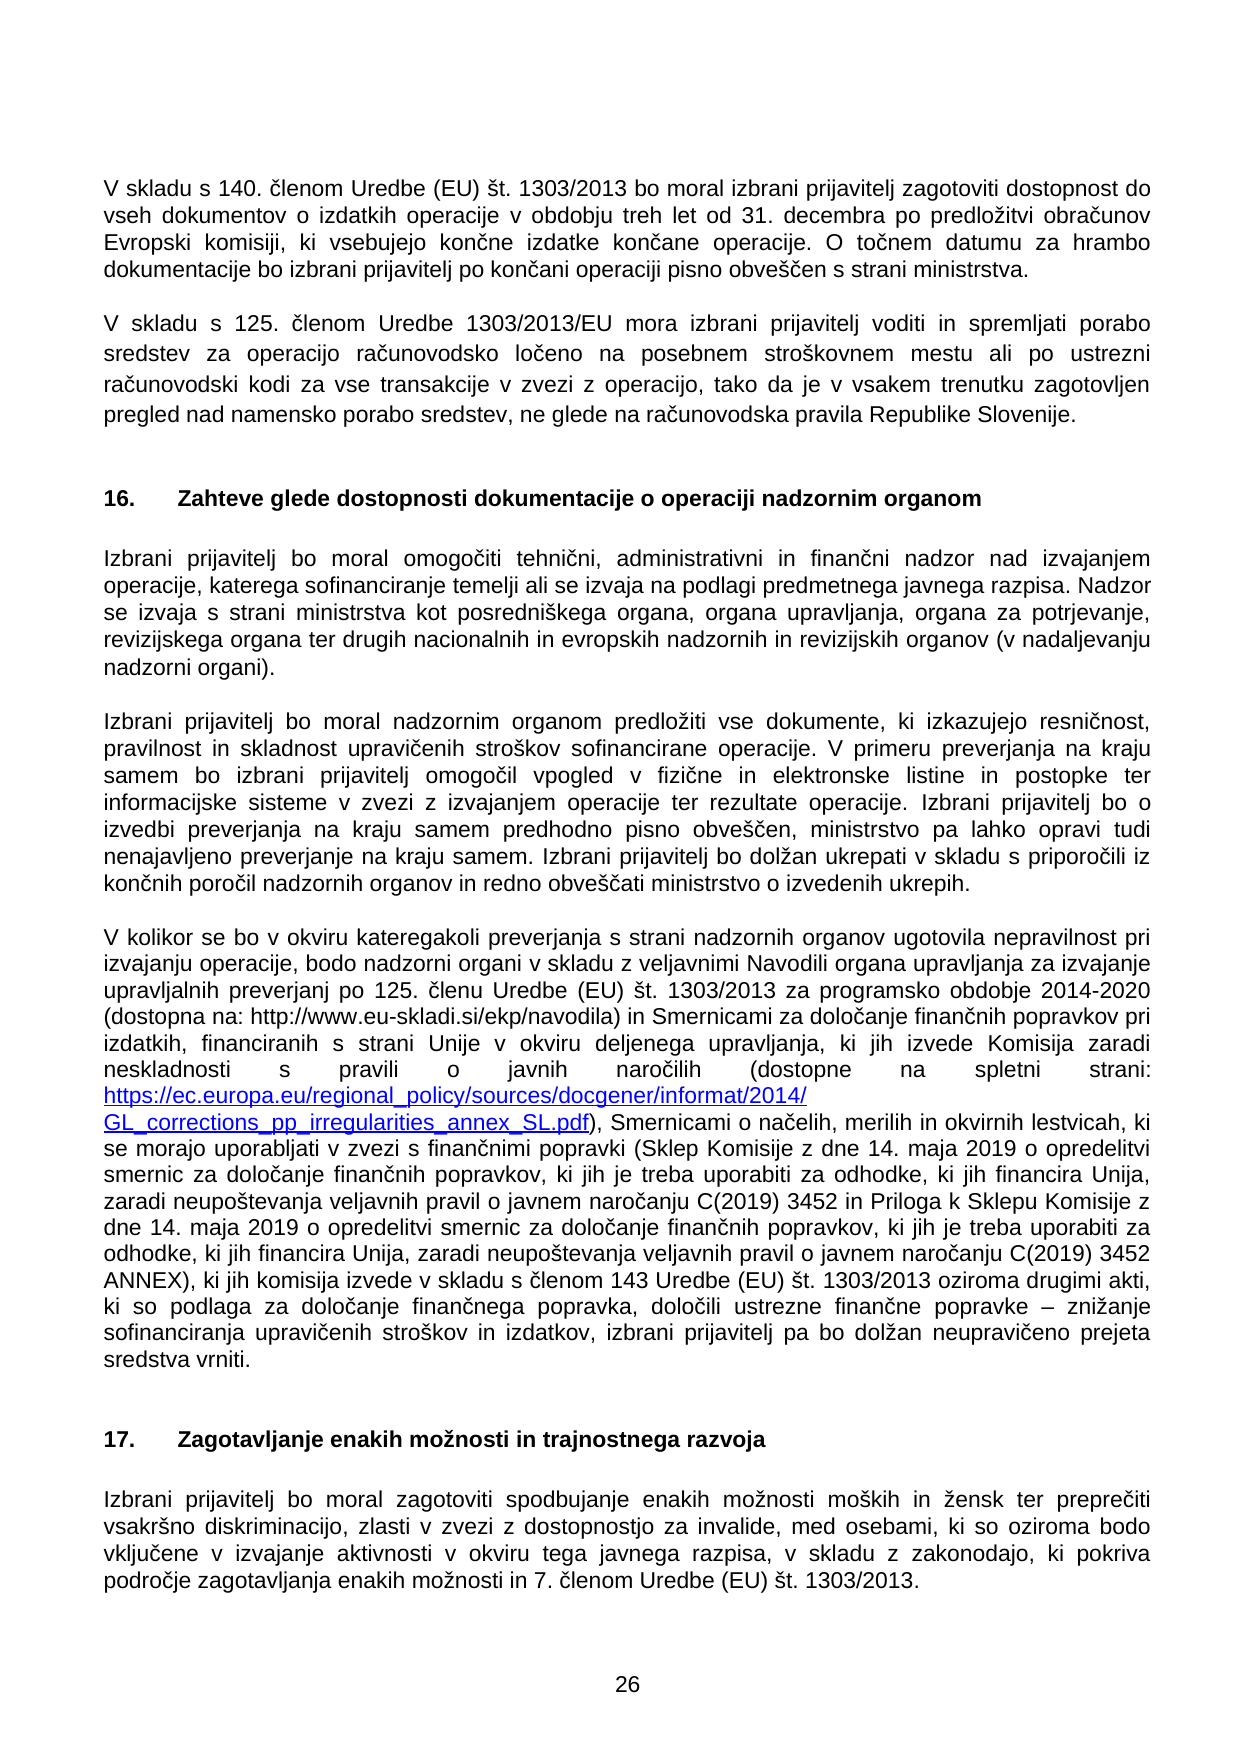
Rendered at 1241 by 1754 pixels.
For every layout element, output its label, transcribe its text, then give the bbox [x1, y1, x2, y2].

text Izbrani prijavitelj bo moral zagotoviti spodbujanje enakih možnosti moških in žensk ter preprečiti vsakršno diskriminacijo, zlasti v zvezi z dostopnostjo za invalide, med osebami, ki so oziroma bodo vključene v izvajanje aktivnosti v okviru tega javnega razpisa, v skladu z zakonodajo, ki pokriva področje zagotavljanja enakih možnosti in 7. členom Uredbe (EU) št. 1303/2013. [103, 1486, 1152, 1594]
text V kolikor se bo v okviru kateregakoli preverjanja s strani nadzornih organov ugotovila nepravilnost pri izvajanju operacije, bodo nadzorni organi v skladu z veljavnimi Navodili organa upravljanja za izvajanje upravljalnih preverjanj po 125. členu Uredbe (EU) št. 1303/2013 za programsko obdobje 2014-2020 (dostopna na: http://www.eu-skladi.si/ekp/navodila) in Smernicami za določanje finančnih popravkov pri izdatkih, financiranih s strani Unije v okviru deljenega upravljanja, ki jih izvede Komisija zaradi neskladnosti s pravili o javnih naročilih (dostopne na spletni strani: https://ec.europa.eu/regional_policy/sources/docgener/informat/2014/GL_corrections_pp_irregularities_annex_SL.pdf), Smernicami o načelih, merilih in okvirnih lestvicah, ki se morajo uporabljati v zvezi s finančnimi popravki (Sklep Komisije z dne 14. maja 2019 o opredelitvi smernic za določanje finančnih popravkov, ki jih je treba uporabiti za odhodke, ki jih financira Unija, zaradi neupoštevanja veljavnih pravil o javnem naročanju C(2019) 3452 in Priloga k Sklepu Komisije z dne 14. maja 2019 o opredelitvi smernic za določanje finančnih popravkov, ki jih je treba uporabiti za odhodke, ki jih financira Unija, zaradi neupoštevanja veljavnih pravil o javnem naročanju C(2019) 3452 ANNEX), ki jih komisija izvede v skladu s členom 143 Uredbe (EU) št. 1303/2013 oziroma drugimi akti, ki so podlaga za določanje finančnega popravka, določili ustrezne finančne popravke – znižanje sofinanciranja upravičenih stroškov in izdatkov, izbrani prijavitelj pa bo dolžan neupravičeno prejeta sredstva vrniti. [103, 924, 1152, 1372]
text V skladu s 125. členom Uredbe 1303/2013/EU mora izbrani prijavitelj voditi in spremljati porabo sredstev za operacijo računovodsko ločeno na posebnem stroškovnem mestu ali po ustrezni računovodski kodi za vse transakcije v zvezi z operacijo, tako da je v vsakem trenutku zagotovljen pregled nad namensko porabo sredstev, ne glede na računovodska pravila Republike Slovenije. [103, 310, 1152, 427]
list Zagotavljanje enakih možnosti in trajnostnega razvoja [103, 1426, 1152, 1453]
text Izbrani prijavitelj bo moral omogočiti tehnični, administrativni in finančni nadzor nad izvajanjem operacije, katerega sofinanciranje temelji ali se izvaja na podlagi predmetnega javnega razpisa. Nadzor se izvaja s strani ministrstva kot posredniškega organa, organa upravljanja, organa za potrjevanje, revizijskega organa ter drugih nacionalnih in evropskih nadzornih in revizijskih organov (v nadaljevanju nadzorni organi). [103, 545, 1152, 680]
text V skladu s 140. členom Uredbe (EU) št. 1303/2013 bo moral izbrani prijavitelj zagotoviti dostopnost do vseh dokumentov o izdatkih operacije v obdobju treh let od 31. decembra po predložitvi obračunov Evropski komisiji, ki vsebujejo končne izdatke končane operacije. O točnem datumu za hrambo dokumentacije bo izbrani prijavitelj po končani operaciji pisno obveščen s strani ministrstva. [103, 175, 1152, 283]
text Izbrani prijavitelj bo moral nadzornim organom predložiti vse dokumente, ki izkazujejo resničnost, pravilnost in skladnost upravičenih stroškov sofinancirane operacije. V primeru preverjanja na kraju samem bo izbrani prijavitelj omogočil vpogled v fizične in elektronske listine in postopke ter informacijske sisteme v zvezi z izvajanjem operacije ter rezultate operacije. Izbrani prijavitelj bo o izvedbi preverjanja na kraju samem predhodno pisno obveščen, ministrstvo pa lahko opravi tudi nenajavljeno preverjanje na kraju samem. Izbrani prijavitelj bo dolžan ukrepati v skladu s priporočili iz končnih poročil nadzornih organov in redno obveščati ministrstvo o izvedenih ukrepih. [103, 707, 1152, 897]
list Zahteve glede dostopnosti dokumentacije o operaciji nadzornim organom [103, 485, 1152, 512]
